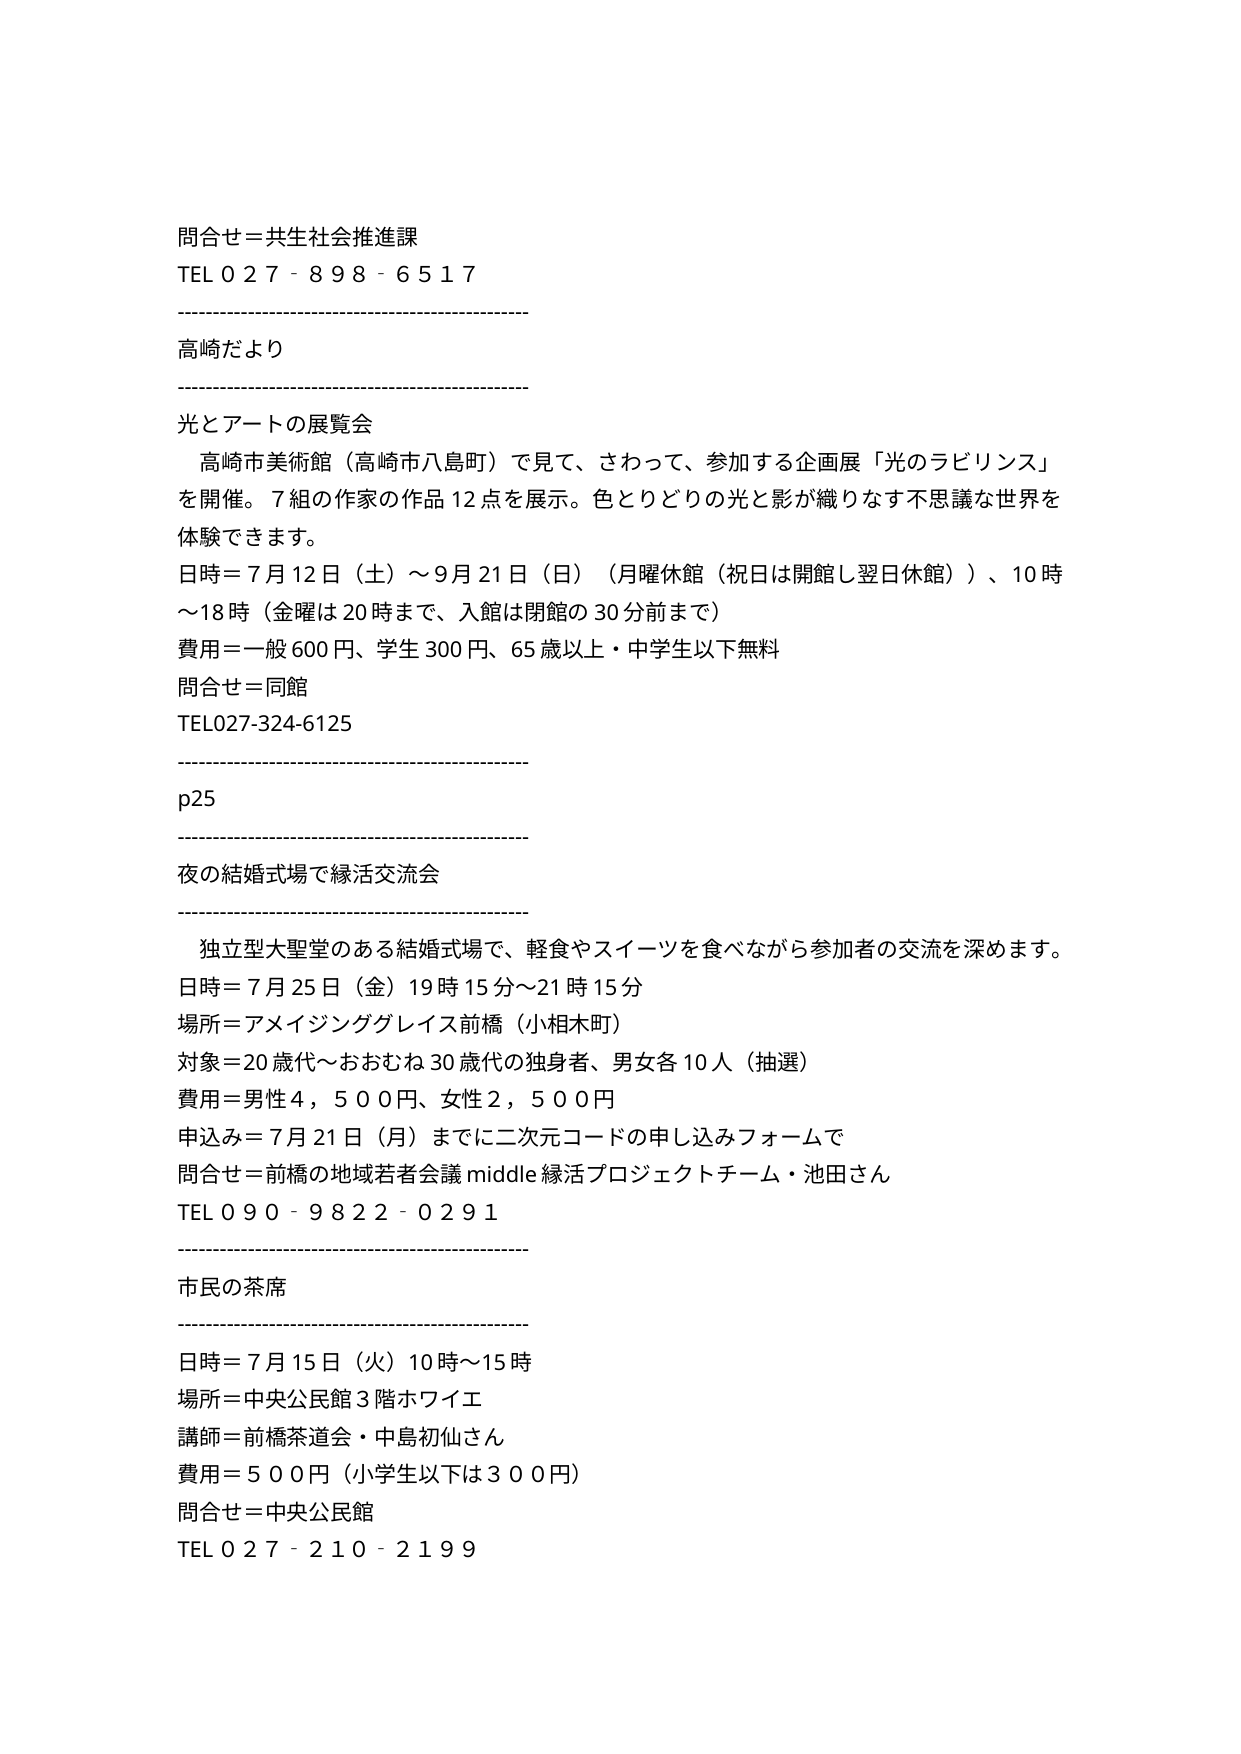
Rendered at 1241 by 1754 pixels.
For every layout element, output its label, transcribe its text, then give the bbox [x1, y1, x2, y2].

text 市民の茶席 [177, 1267, 1063, 1304]
text TEL027-324-6125 [177, 704, 1063, 742]
text 対象＝20歳代～おおむね30歳代の独身者、男女各10人（抽選） [177, 1042, 1063, 1079]
text 夜の結婚式場で縁活交流会 [177, 854, 1063, 892]
text 光とアートの展覧会 [177, 404, 1063, 442]
text TEL０２７‐８９８‐６５１７ [177, 254, 1063, 292]
text 高崎市美術館（高崎市八島町）で見て、さわって、参加する企画展「光のラビリンス」を開催。７組の作家の作品12点を展示。色とりどりの光と影が織りなす不思議な世界を体験できます。 [177, 442, 1063, 554]
text 費用＝５００円（小学生以下は３００円） [177, 1454, 1063, 1492]
text 問合せ＝前橋の地域若者会議middle縁活プロジェクトチーム・池田さん [177, 1154, 1063, 1192]
text 講師＝前橋茶道会・中島初仙さん [177, 1417, 1063, 1454]
text 費用＝男性４，５００円、女性２，５００円 [177, 1079, 1063, 1117]
text 問合せ＝同館 [177, 667, 1063, 704]
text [177, 1229, 1063, 1267]
text 日時＝７月25日（金）19時15分～21時15分 [177, 967, 1063, 1004]
text 日時＝７月15日（火）10時～15時 [177, 1342, 1063, 1379]
text 問合せ＝中央公民館 [177, 1492, 1063, 1529]
text 高崎だより [177, 329, 1063, 367]
text 場所＝中央公民館３階ホワイエ [177, 1379, 1063, 1417]
text -------------------------------------------------- [177, 817, 1063, 854]
text 問合せ＝共生社会推進課 [177, 217, 1063, 254]
text 場所＝アメイジンググレイス前橋（小相木町） [177, 1004, 1063, 1042]
text 日時＝７月12日（土）～９月21日（日）（月曜休館（祝日は開館し翌日休館））、10時～18時（金曜は20時まで、入館は閉館の30分前まで） [177, 554, 1063, 629]
text p25 [177, 779, 1063, 817]
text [177, 292, 1063, 329]
text TEL０９０‐９８２２‐０２９１ [177, 1192, 1063, 1229]
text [177, 367, 1063, 404]
text 独立型大聖堂のある結婚式場で、軽食やスイーツを食べながら参加者の交流を深めます。 [177, 929, 1063, 967]
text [177, 1304, 1063, 1342]
text 費用＝一般600円、学生300円、65歳以上・中学生以下無料 [177, 629, 1063, 667]
text TEL０２７‐２１０‐２１９９ [177, 1529, 1063, 1567]
text -------------------------------------------------- [177, 742, 1063, 779]
text 申込み＝７月21日（月）までに二次元コードの申し込みフォームで [177, 1117, 1063, 1154]
text -------------------------------------------------- [177, 892, 1063, 929]
